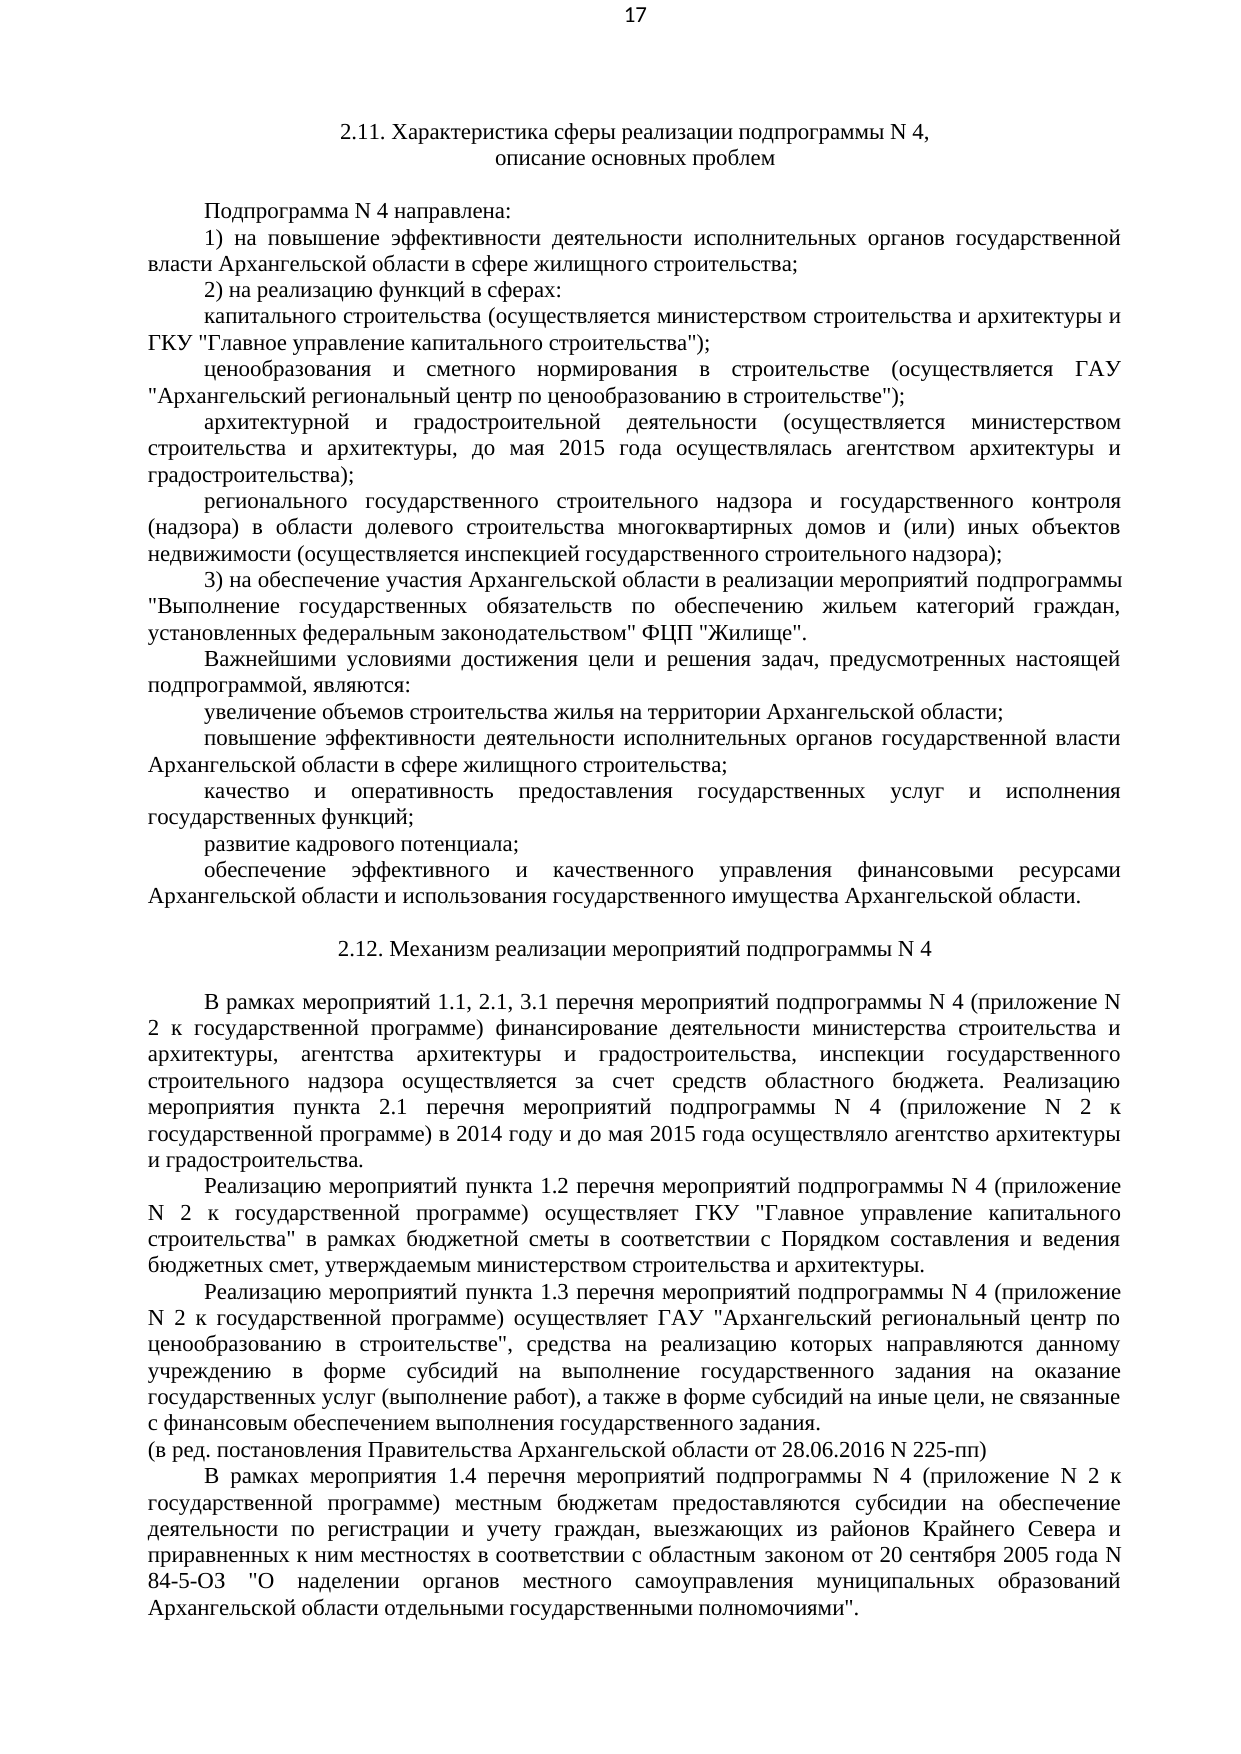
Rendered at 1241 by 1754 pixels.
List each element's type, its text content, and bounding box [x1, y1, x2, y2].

text увеличение объемов строительства жилья на территории Архангельской области; [148, 698, 1122, 724]
text ценообразования и сметного нормирования в строительстве (осуществляется ГАУ "Архангельский региональный центр по ценообразованию в строительстве"); [148, 355, 1122, 408]
text капитального строительства (осуществляется министерством строительства и архитектуры и ГКУ "Главное управление капитального строительства"); [148, 303, 1122, 355]
text регионального государственного строительного надзора и государственного контроля (надзора) в области долевого строительства многоквартирных домов и (или) иных объектов недвижимости (осуществляется инспекцией государственного строительного надзора); [148, 487, 1122, 566]
text Важнейшими условиями достижения цели и решения задач, предусмотренных настоящей подпрограммой, являются: [148, 645, 1122, 698]
text 2.12. Механизм реализации мероприятий подпрограммы N 4 [148, 935, 1122, 961]
text 3) на обеспечение участия Архангельской области в реализации мероприятий подпрограммы "Выполнение государственных обязательств по обеспечению жильем категорий граждан, установленных федеральным законодательством" ФЦП "Жилище". [148, 566, 1122, 645]
text (в ред. постановления Правительства Архангельской области от 28.06.2016 N 225-пп) [148, 1436, 1122, 1462]
text 2.11. Характеристика сферы реализации подпрограммы N 4, [148, 118, 1122, 144]
text архитектурной и градостроительной деятельности (осуществляется министерством строительства и архитектуры, до мая 2015 года осуществлялась агентством архитектуры и градостроительства); [148, 408, 1122, 487]
text Подпрограмма N 4 направлена: [148, 197, 1122, 223]
text 1) на повышение эффективности деятельности исполнительных органов государственной власти Архангельской области в сфере жилищного строительства; [148, 223, 1122, 276]
text 2) на реализацию функций в сферах: [148, 276, 1122, 303]
text повышение эффективности деятельности исполнительных органов государственной власти Архангельской области в сфере жилищного строительства; [148, 724, 1122, 777]
text качество и оперативность предоставления государственных услуг и исполнения государственных функций; [148, 777, 1122, 830]
text Реализацию мероприятий пункта 1.3 перечня мероприятий подпрограммы N 4 (приложение N 2 к государственной программе) осуществляет ГАУ "Архангельский региональный центр по ценообразованию в строительстве", средства на реализацию которых направляются данному учреждению в форме субсидий на выполнение государственного задания на оказание государственных услуг (выполнение работ), а также в форме субсидий на иные цели, не связанные с финансовым обеспечением выполнения государственного задания. [148, 1278, 1122, 1436]
text обеспечение эффективного и качественного управления финансовыми ресурсами Архангельской области и использования государственного имущества Архангельской области. [148, 856, 1122, 909]
text В рамках мероприятий 1.1, 2.1, 3.1 перечня мероприятий подпрограммы N 4 (приложение N 2 к государственной программе) финансирование деятельности министерства строительства и архитектуры, агентства архитектуры и градостроительства, инспекции государственного строительного надзора осуществляется за счет средств областного бюджета. Реализацию мероприятия пункта 2.1 перечня мероприятий подпрограммы N 4 (приложение N 2 к государственной программе) в 2014 году и до мая 2015 года осуществляло агентство архитектуры и градостроительства. [148, 988, 1122, 1172]
text Реализацию мероприятий пункта 1.2 перечня мероприятий подпрограммы N 4 (приложение N 2 к государственной программе) осуществляет ГКУ "Главное управление капитального строительства" в рамках бюджетной сметы в соответствии с Порядком составления и ведения бюджетных смет, утверждаемым министерством строительства и архитектуры. [148, 1172, 1122, 1278]
text В рамках мероприятия 1.4 перечня мероприятий подпрограммы N 4 (приложение N 2 к государственной программе) местным бюджетам предоставляются субсидии на обеспечение деятельности по регистрации и учету граждан, выезжающих из районов Крайнего Севера и приравненных к ним местностях в соответствии с областным законом от 20 сентября 2005 года N 84-5-ОЗ "О наделении органов местного самоуправления муниципальных образований Архангельской области отдельными государственными полномочиями". [148, 1462, 1122, 1620]
text развитие кадрового потенциала; [148, 830, 1122, 856]
text описание основных проблем [148, 144, 1122, 171]
